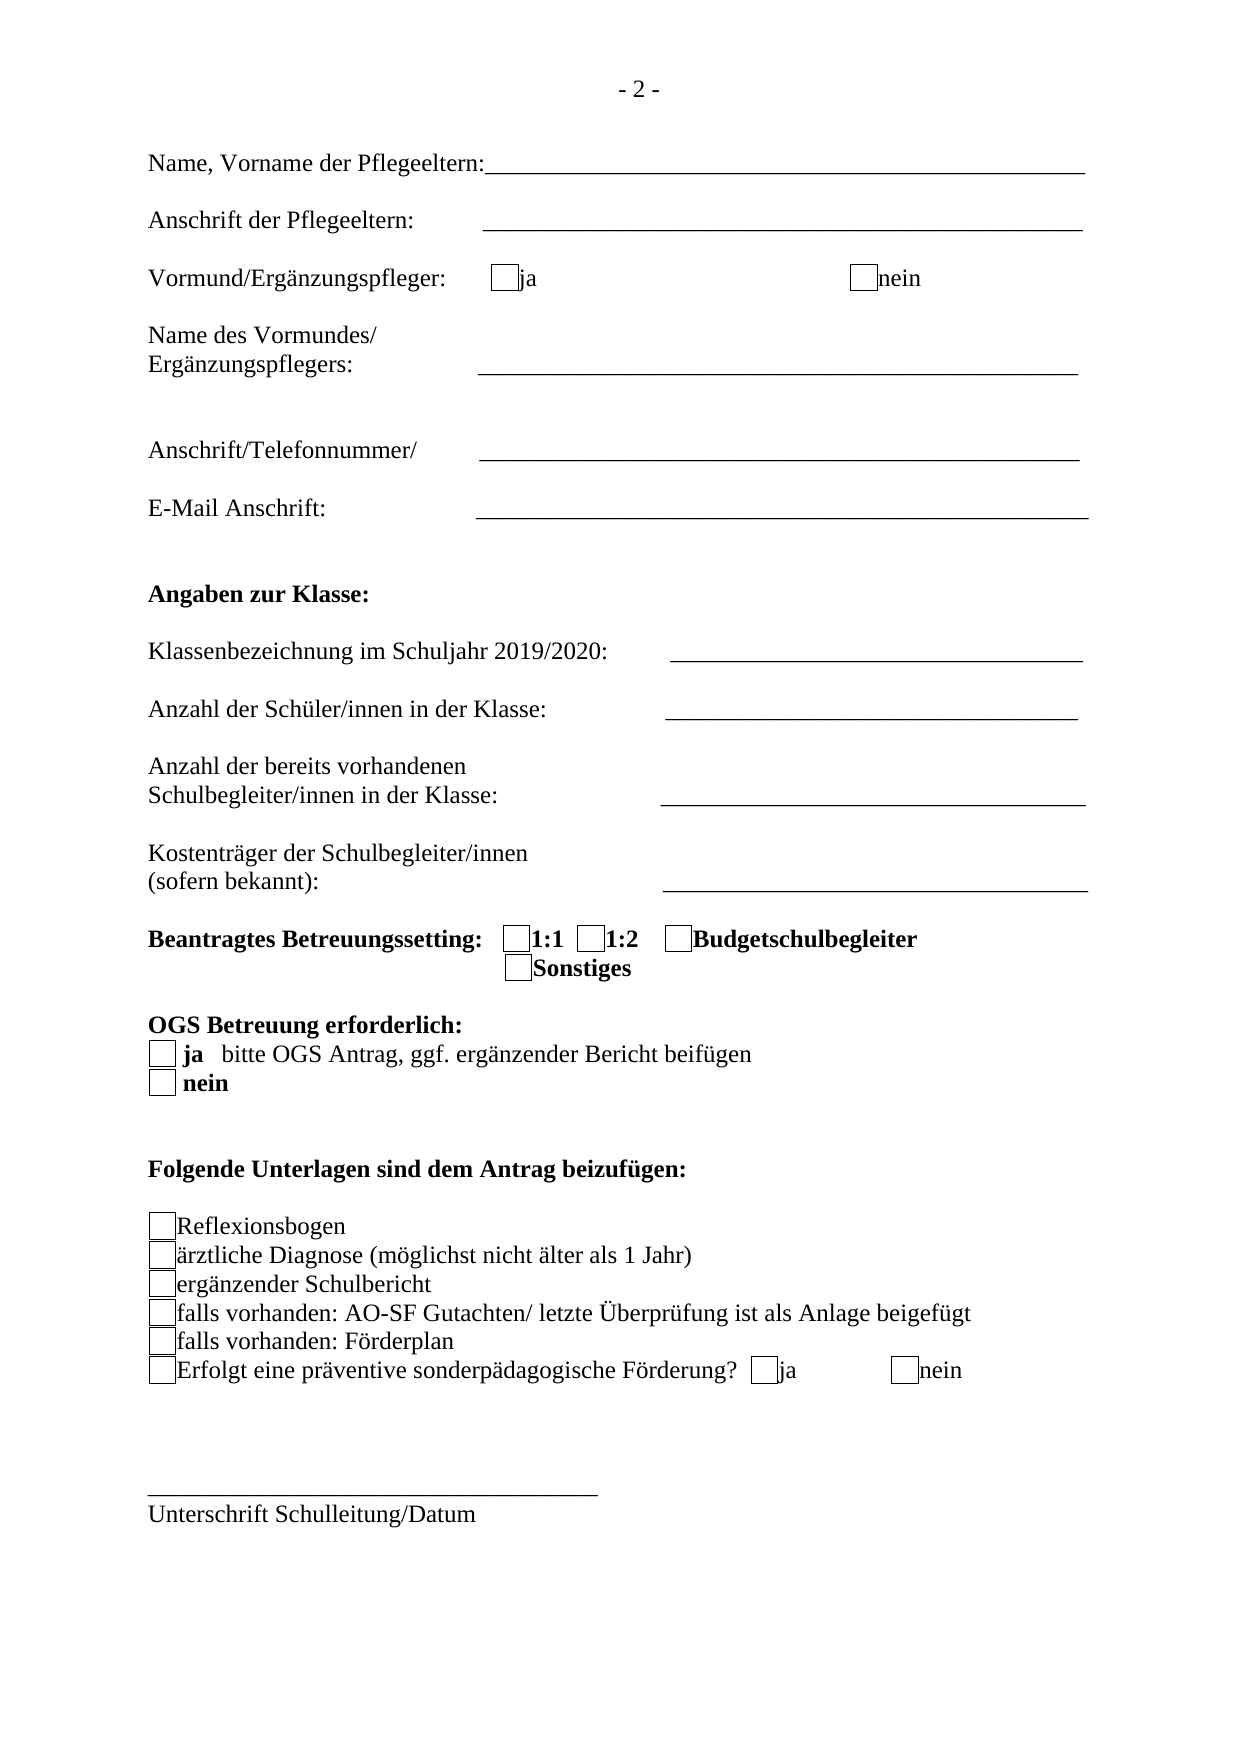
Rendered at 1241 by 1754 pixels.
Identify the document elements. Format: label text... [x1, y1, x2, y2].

text nein Folgende Unterlagen sind dem Antrag beizufügen: [148, 1068, 1093, 1211]
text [148, 148, 1093, 1039]
text falls vorhanden: Förderplan Erfolgt eine präventive sonderpädagogische Förderung? ja nein ____________________________________ Unterschrift Schulleitung/Datum [148, 1326, 1093, 1585]
text Reflexionsbogen ärztliche Diagnose (möglichst nicht älter als 1 Jahr) ergänzender Schulbericht falls vorhanden: AO-SF Gutachten/ letzte Überprüfung ist als Anlage beigefügt [148, 1211, 1093, 1326]
text ja bitte OGS Antrag, ggf. ergänzender Bericht beifügen [148, 1039, 1093, 1068]
